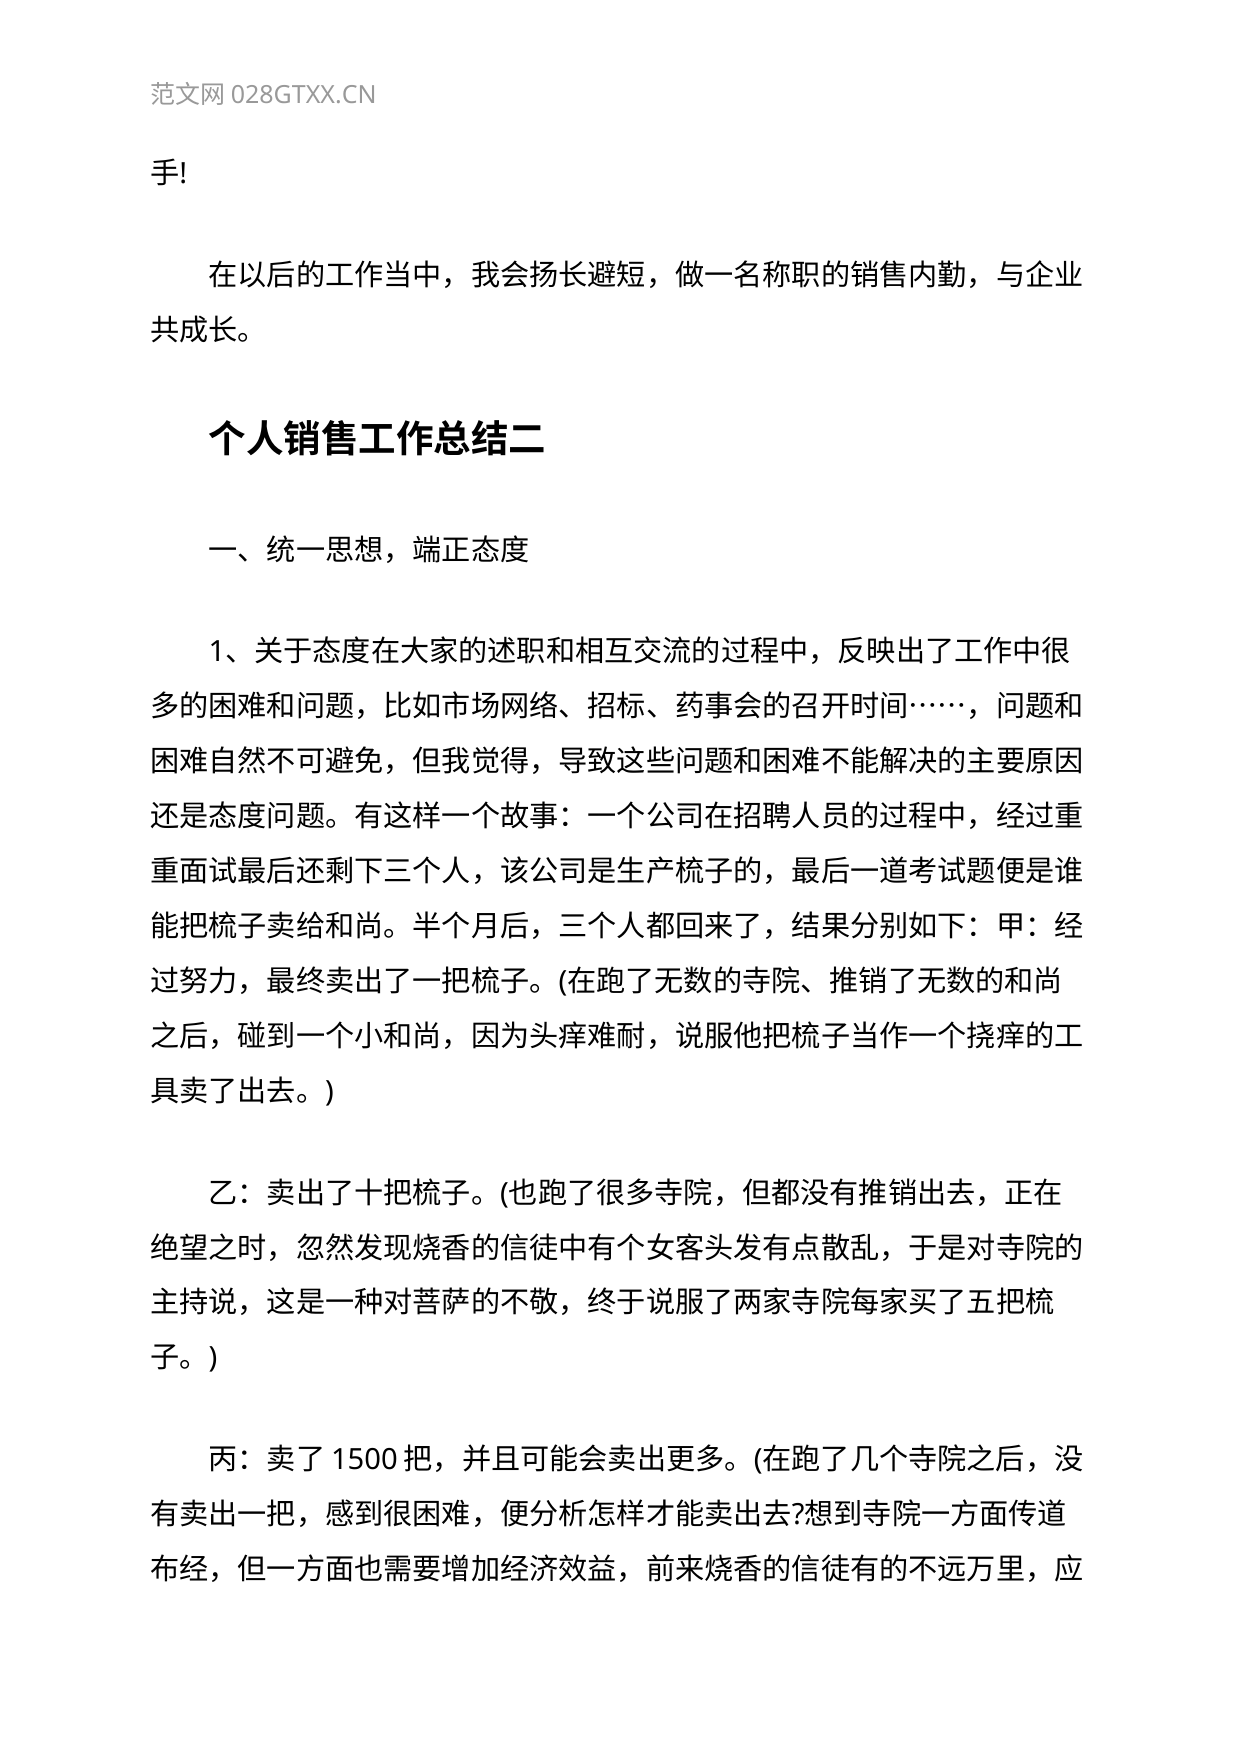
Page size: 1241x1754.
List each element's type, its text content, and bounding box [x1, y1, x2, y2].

text 1、关于态度在大家的述职和相互交流的过程中，反映出了工作中很多的困难和问题，比如市场网络、招标、药事会的召开时间……，问题和困难自然不可避免，但我觉得，导致这些问题和困难不能解决的主要原因还是态度问题。有这样一个故事：一个公司在招聘人员的过程中，经过重重面试最后还剩下三个人，该公司是生产梳子的，最后一道考试题便是谁能把梳子卖给和尚。半个月后，三个人都回来了，结果分别如下：甲：经过努力，最终卖出了一把梳子。(在跑了无数的寺院、推销了无数的和尚之后，碰到一个小和尚，因为头痒难耐，说服他把梳子当作一个挠痒的工具卖了出去。) [150, 628, 1090, 1109]
text 个人销售工作总结二 [150, 409, 1090, 463]
text 一、统一思想，端正态度 [150, 526, 1090, 568]
text 乙：卖出了十把梳子。(也跑了很多寺院，但都没有推销出去，正在绝望之时，忽然发现烧香的信徒中有个女客头发有点散乱，于是对寺院的主持说，这是一种对菩萨的不敬，终于说服了两家寺院每家买了五把梳子。) [150, 1169, 1090, 1376]
text 在以后的工作当中，我会扬长避短，做一名称职的销售内勤，与企业共成长。 [150, 252, 1090, 349]
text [150, 1436, 1090, 1588]
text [150, 150, 1090, 192]
